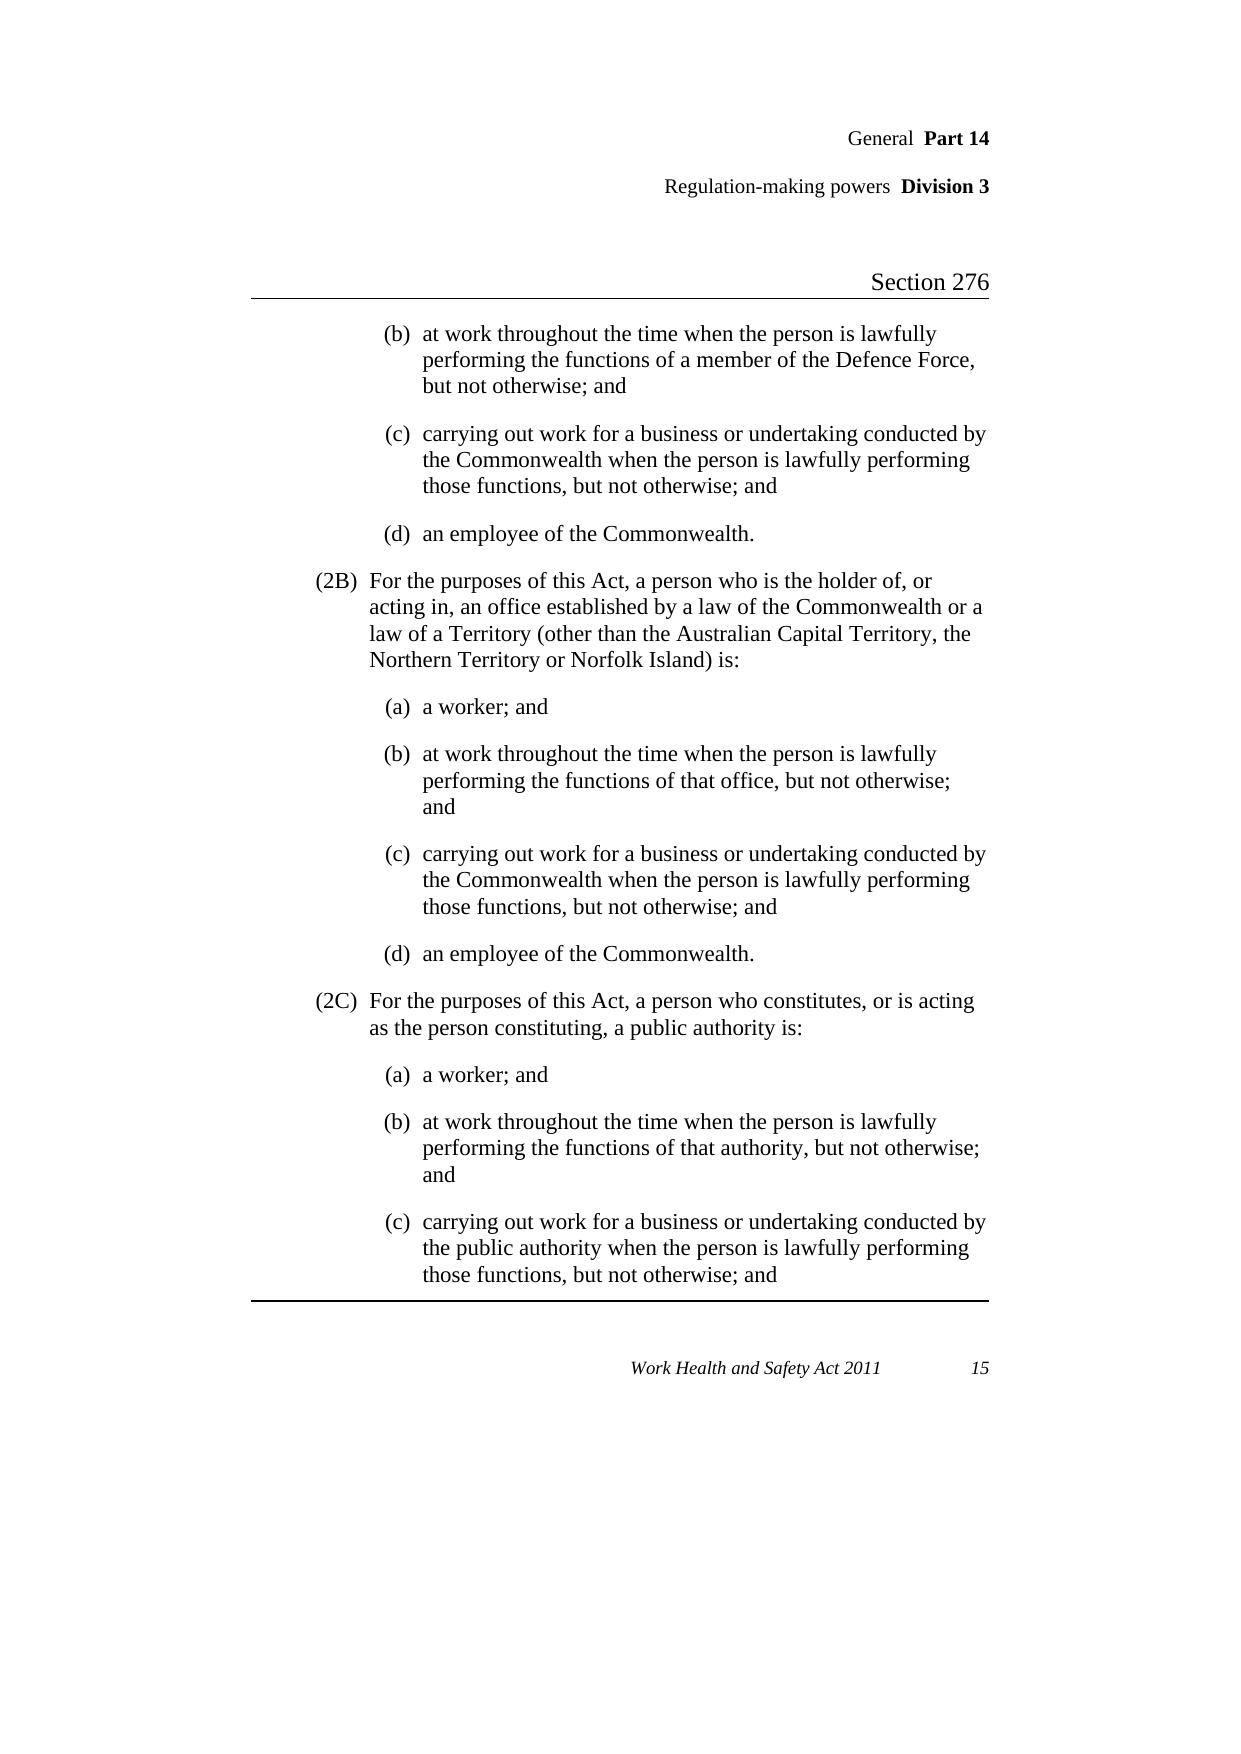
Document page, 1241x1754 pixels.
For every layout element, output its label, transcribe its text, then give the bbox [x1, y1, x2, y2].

text (2B) For the purposes of this Act, a person who is the holder of, or acting in, an office established by a law of the Commonwealth or a law of a Territory (other than the Australian Capital Territory, the Northern Territory or Norfolk Island) is: [251, 567, 989, 672]
text (a) a worker; and [251, 1061, 989, 1087]
text (b) at work throughout the time when the person is lawfully performing the functions of a member of the Defence Force, but not otherwise; and [251, 320, 989, 399]
text (c) carrying out work for a business or undertaking conducted by the public authority when the person is lawfully performing those functions, but not otherwise; and [251, 1208, 989, 1287]
text (c) carrying out work for a business or undertaking conducted by the Commonwealth when the person is lawfully performing those functions, but not otherwise; and [251, 840, 989, 919]
text (d) an employee of the Commonwealth. [251, 520, 989, 546]
text (c) carrying out work for a business or undertaking conducted by the Commonwealth when the person is lawfully performing those functions, but not otherwise; and [251, 420, 989, 499]
text (b) at work throughout the time when the person is lawfully performing the functions of that office, but not otherwise; and [251, 740, 989, 819]
text (a) a worker; and [251, 693, 989, 719]
text (d) an employee of the Commonwealth. [251, 940, 989, 966]
text (b) at work throughout the time when the person is lawfully performing the functions of that authority, but not otherwise; and [251, 1108, 989, 1187]
text (2C) For the purposes of this Act, a person who constitutes, or is acting as the person constituting, a public authority is: [251, 987, 989, 1040]
